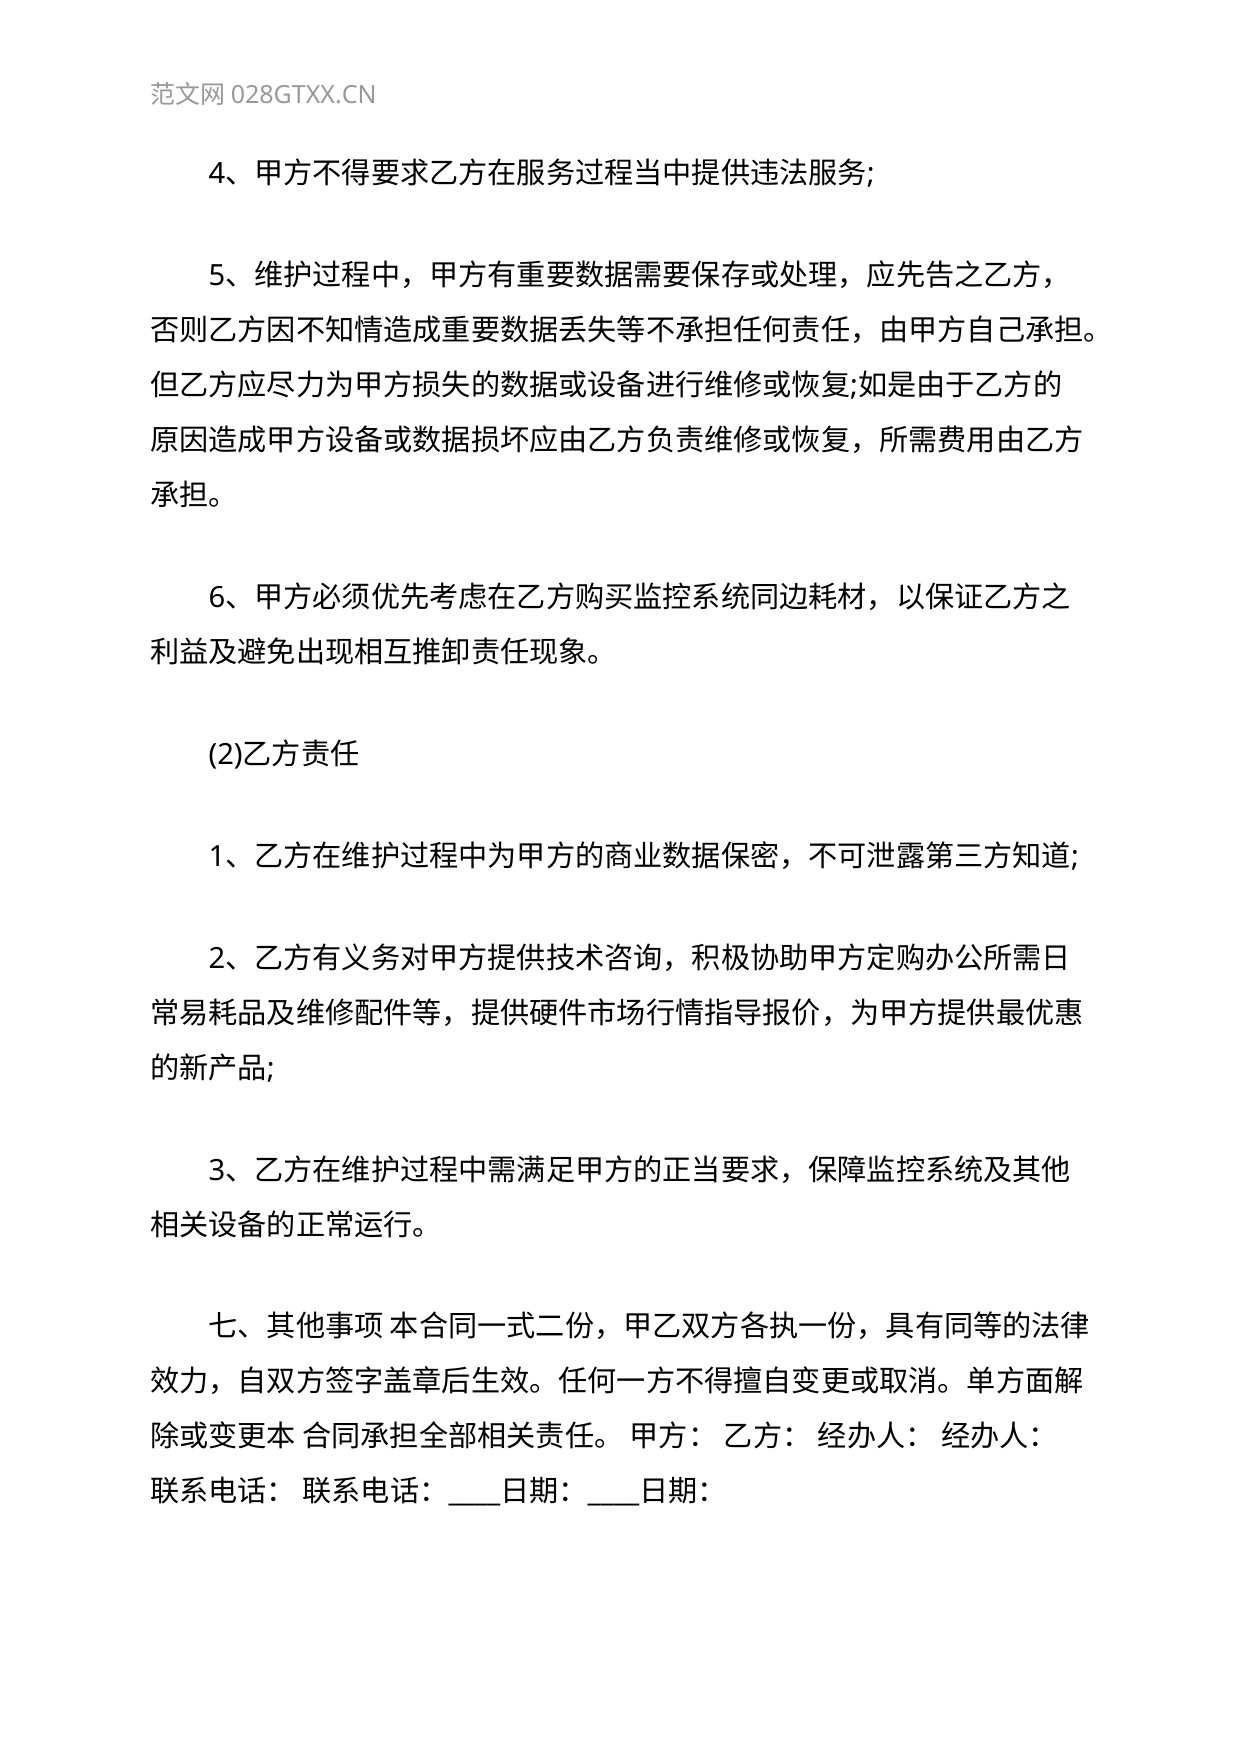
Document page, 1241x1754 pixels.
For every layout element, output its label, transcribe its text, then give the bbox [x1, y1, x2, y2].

text 2、乙方有义务对甲方提供技术咨询，积极协助甲方定购办公所需日常易耗品及维修配件等，提供硬件市场行情指导报价，为甲方提供最优惠的新产品; [150, 934, 1090, 1087]
text 3、乙方在维护过程中需满足甲方的正当要求，保障监控系统及其他相关设备的正常运行。 [150, 1146, 1090, 1243]
text 5、维护过程中，甲方有重要数据需要保存或处理，应先告之乙方，否则乙方因不知情造成重要数据丢失等不承担任何责任，由甲方自己承担。但乙方应尽力为甲方损失的数据或设备进行维修或恢复;如是由于乙方的原因造成甲方设备或数据损坏应由乙方负责维修或恢复，所需费用由乙方承担。 [150, 252, 1090, 514]
text (2)乙方责任 [150, 730, 1090, 773]
text 1、乙方在维护过程中为甲方的商业数据保密，不可泄露第三方知道; [150, 832, 1090, 875]
text 4、甲方不得要求乙方在服务过程当中提供违法服务; [150, 150, 1090, 192]
text 6、甲方必须优先考虑在乙方购买监控系统同边耗材，以保证乙方之利益及避免出现相互推卸责任现象。 [150, 573, 1090, 671]
text 七、其他事项 本合同一式二份，甲乙双方各执一份，具有同等的法律效力，自双方签字盖章后生效。任何一方不得擅自变更或取消。单方面解除或变更本 合同承担全部相关责任。 甲方： 乙方： 经办人： 经办人： 联系电话： 联系电话：____日期：____日期： [150, 1303, 1090, 1510]
